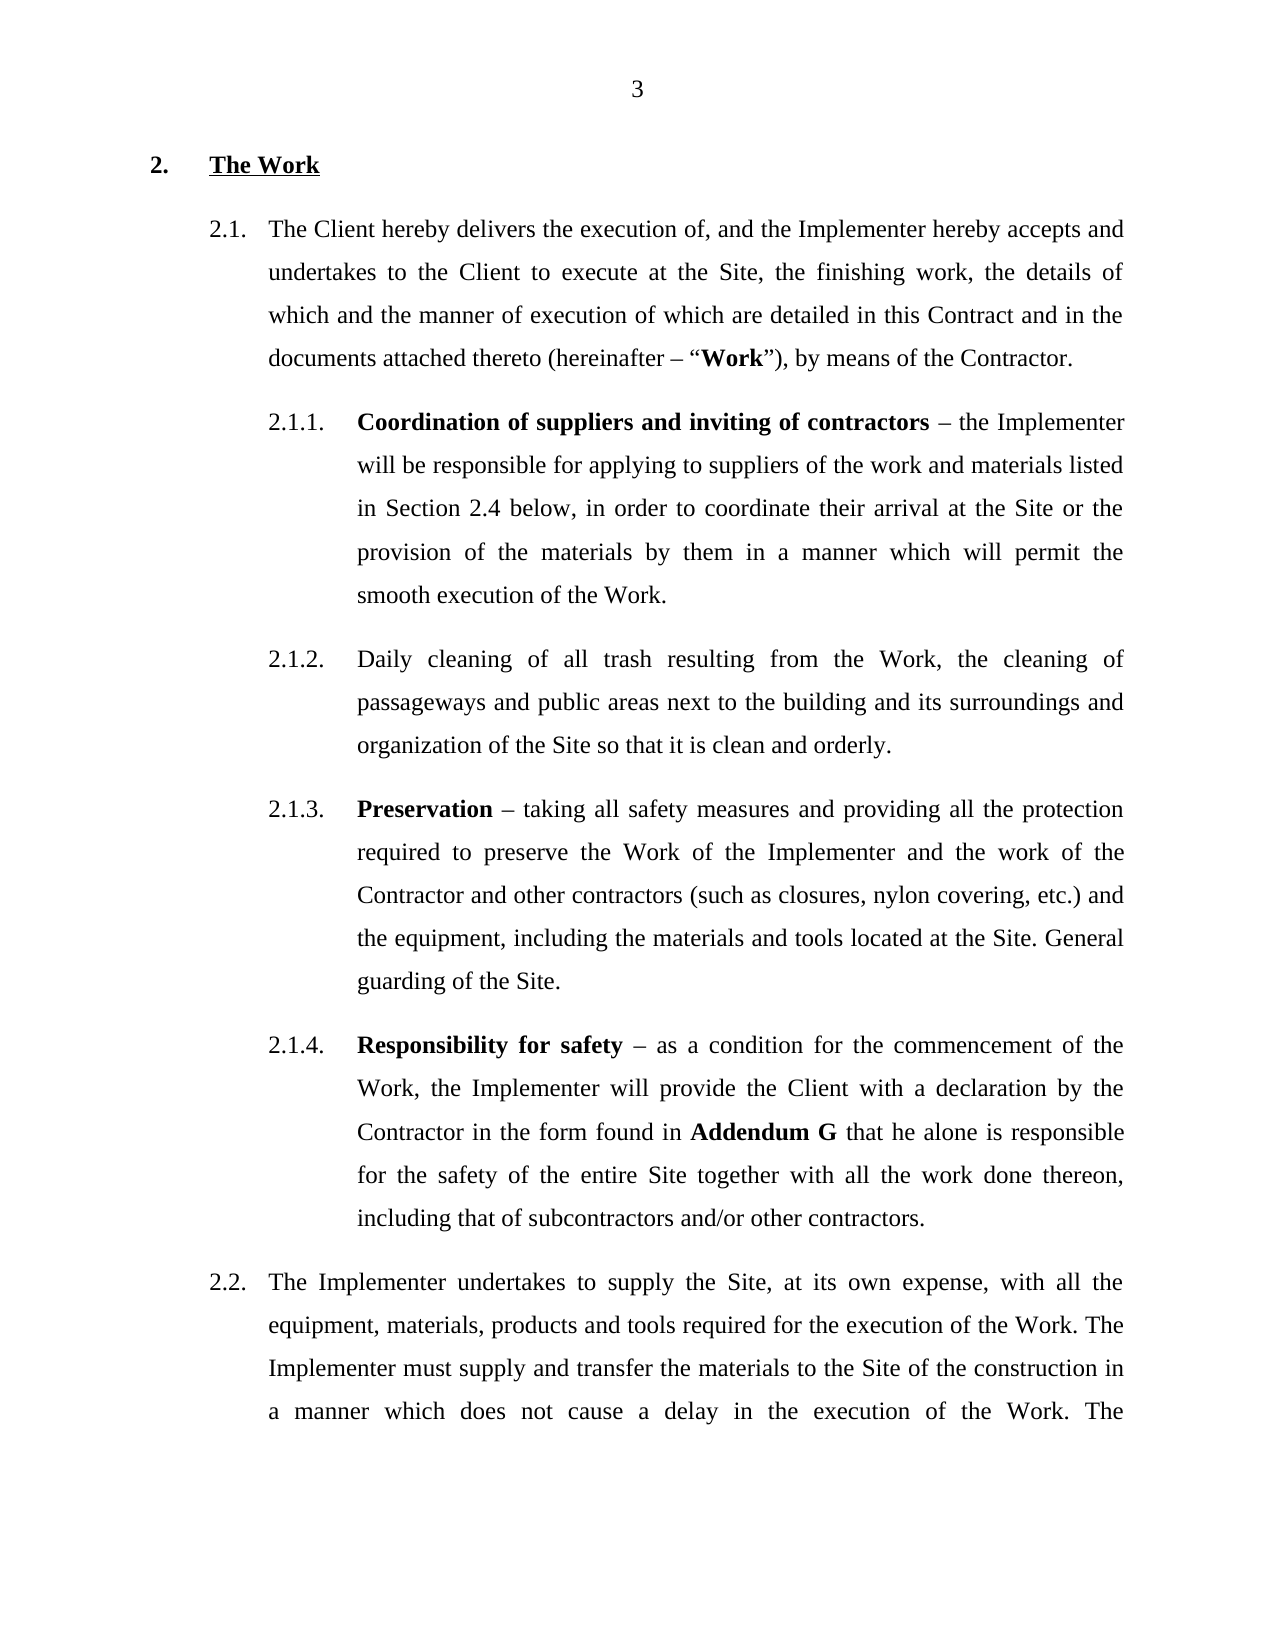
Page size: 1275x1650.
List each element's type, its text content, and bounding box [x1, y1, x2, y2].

list Daily cleaning of all trash resulting from the Work, the cleaning of passageways and public areas next to the building and its surroundings and organization of the Site so that it is clean and orderly. [268, 644, 1125, 759]
list Preservation – taking all safety measures and providing all the protection required to preserve the Work of the Implementer and the work of the Contractor and other contractors (such as closures, nylon covering, etc.) and the equipment, including the materials and tools located at the Site. General guarding of the Site. [268, 794, 1125, 995]
list The Work [150, 150, 1125, 179]
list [209, 1267, 1125, 1425]
list The Client hereby delivers the execution of, and the Implementer hereby accepts and undertakes to the Client to execute at the Site, the finishing work, the details of which and the manner of execution of which are detailed in this Contract and in the documents attached thereto (hereinafter – “Work”), by means of the Contractor. [209, 214, 1125, 372]
list Coordination of suppliers and inviting of contractors – the Implementer will be responsible for applying to suppliers of the work and materials listed in Section 2.4 below, in order to coordinate their arrival at the Site or the provision of the materials by them in a manner which will permit the smooth execution of the Work. [268, 407, 1125, 608]
list Responsibility for safety – as a condition for the commencement of the Work, the Implementer will provide the Client with a declaration by the Contractor in the form found in Addendum G that he alone is responsible for the safety of the entire Site together with all the work done thereon, including that of subcontractors and/or other contractors. [268, 1030, 1125, 1232]
